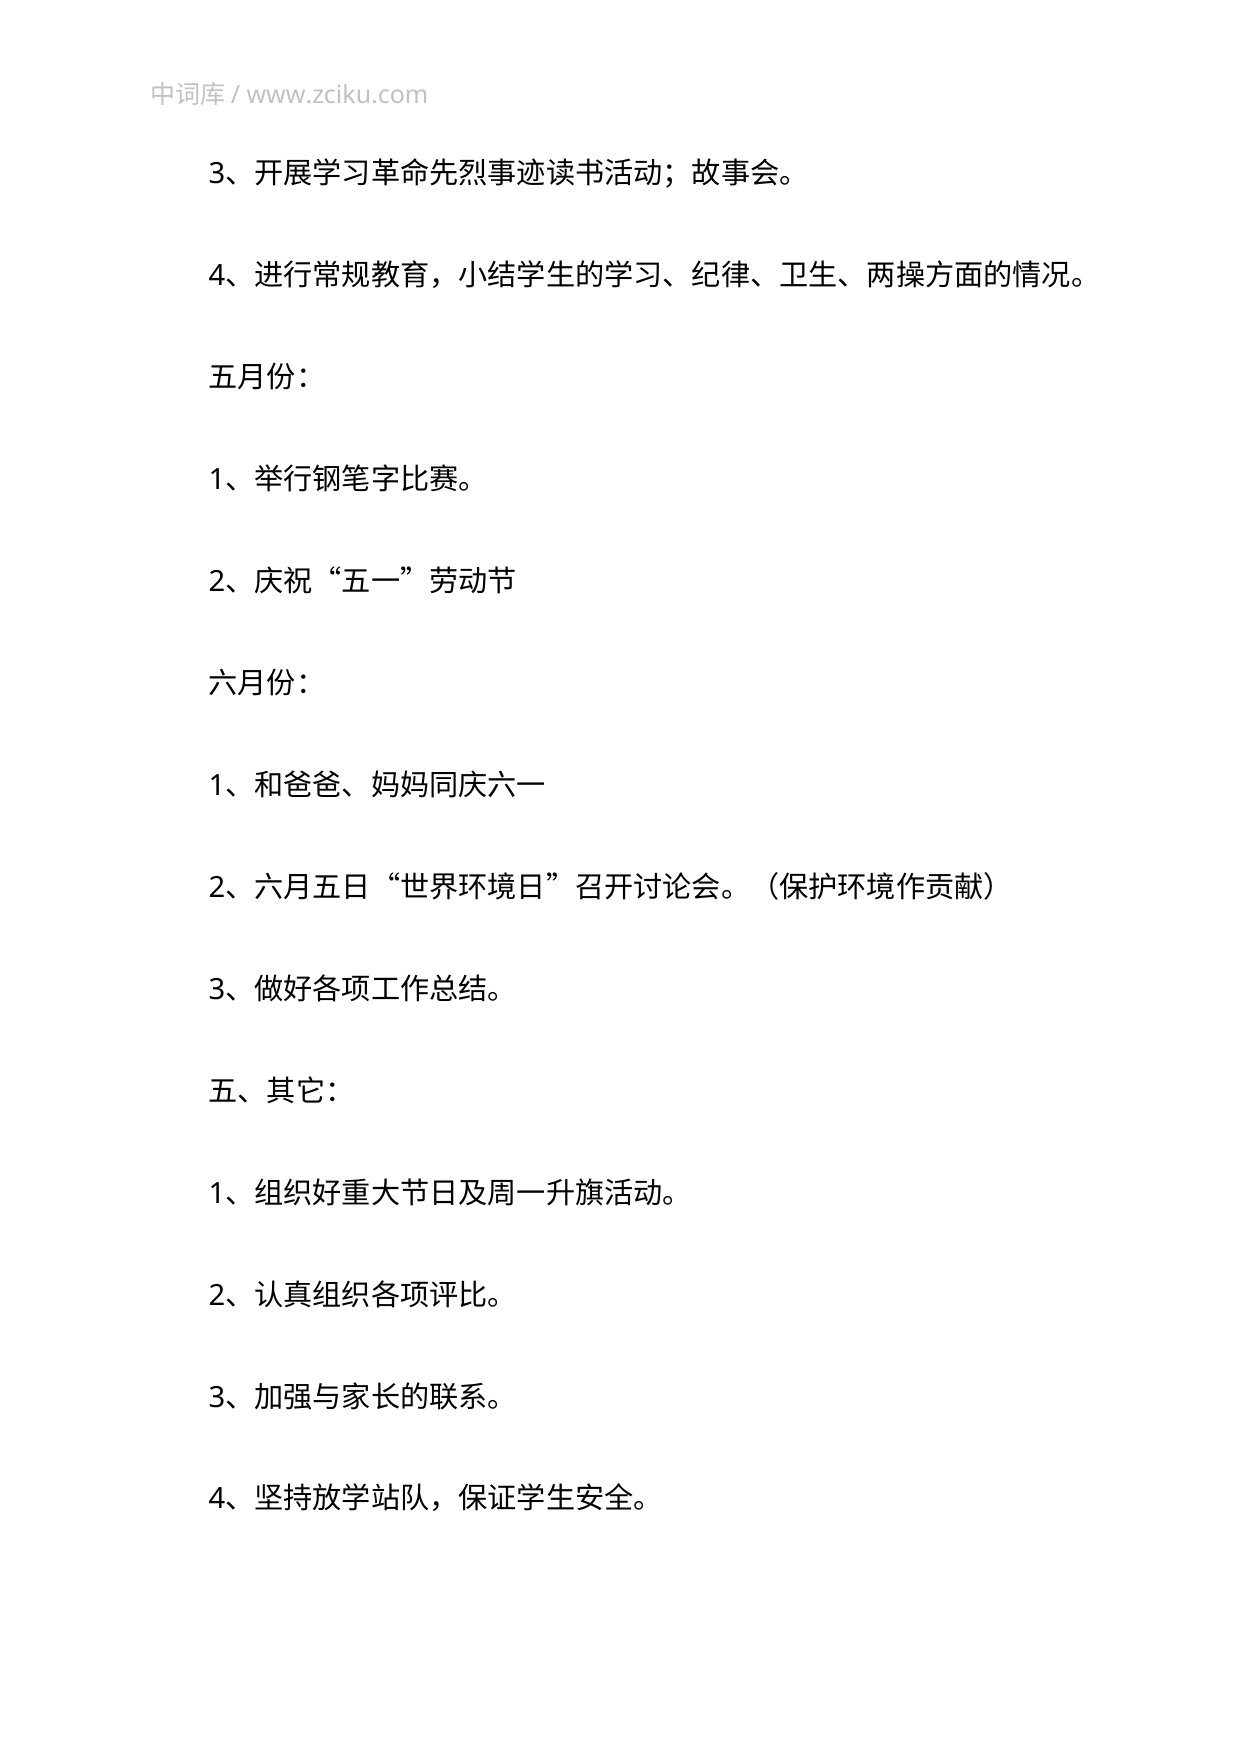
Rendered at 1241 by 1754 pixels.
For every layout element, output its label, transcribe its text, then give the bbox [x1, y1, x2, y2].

text 五、其它： [150, 1067, 1090, 1110]
text 1、举行钢笔字比赛。 [150, 456, 1090, 498]
text 2、庆祝“五一”劳动节 [150, 558, 1090, 600]
text 六月份： [150, 660, 1090, 702]
text 4、坚持放学站队，保证学生安全。 [150, 1475, 1090, 1517]
text 3、加强与家长的联系。 [150, 1373, 1090, 1416]
text 五月份： [150, 354, 1090, 396]
text 1、和爸爸、妈妈同庆六一 [150, 761, 1090, 804]
text 2、认真组织各项评比。 [150, 1271, 1090, 1313]
text 3、开展学习革命先烈事迹读书活动；故事会。 [150, 150, 1090, 192]
text 2、六月五日“世界环境日”召开讨论会。（保护环境作贡献） [150, 863, 1090, 906]
text 1、组织好重大节日及周一升旗活动。 [150, 1169, 1090, 1212]
text 4、进行常规教育，小结学生的学习、纪律、卫生、两操方面的情况。 [150, 252, 1090, 294]
text 3、做好各项工作总结。 [150, 965, 1090, 1008]
